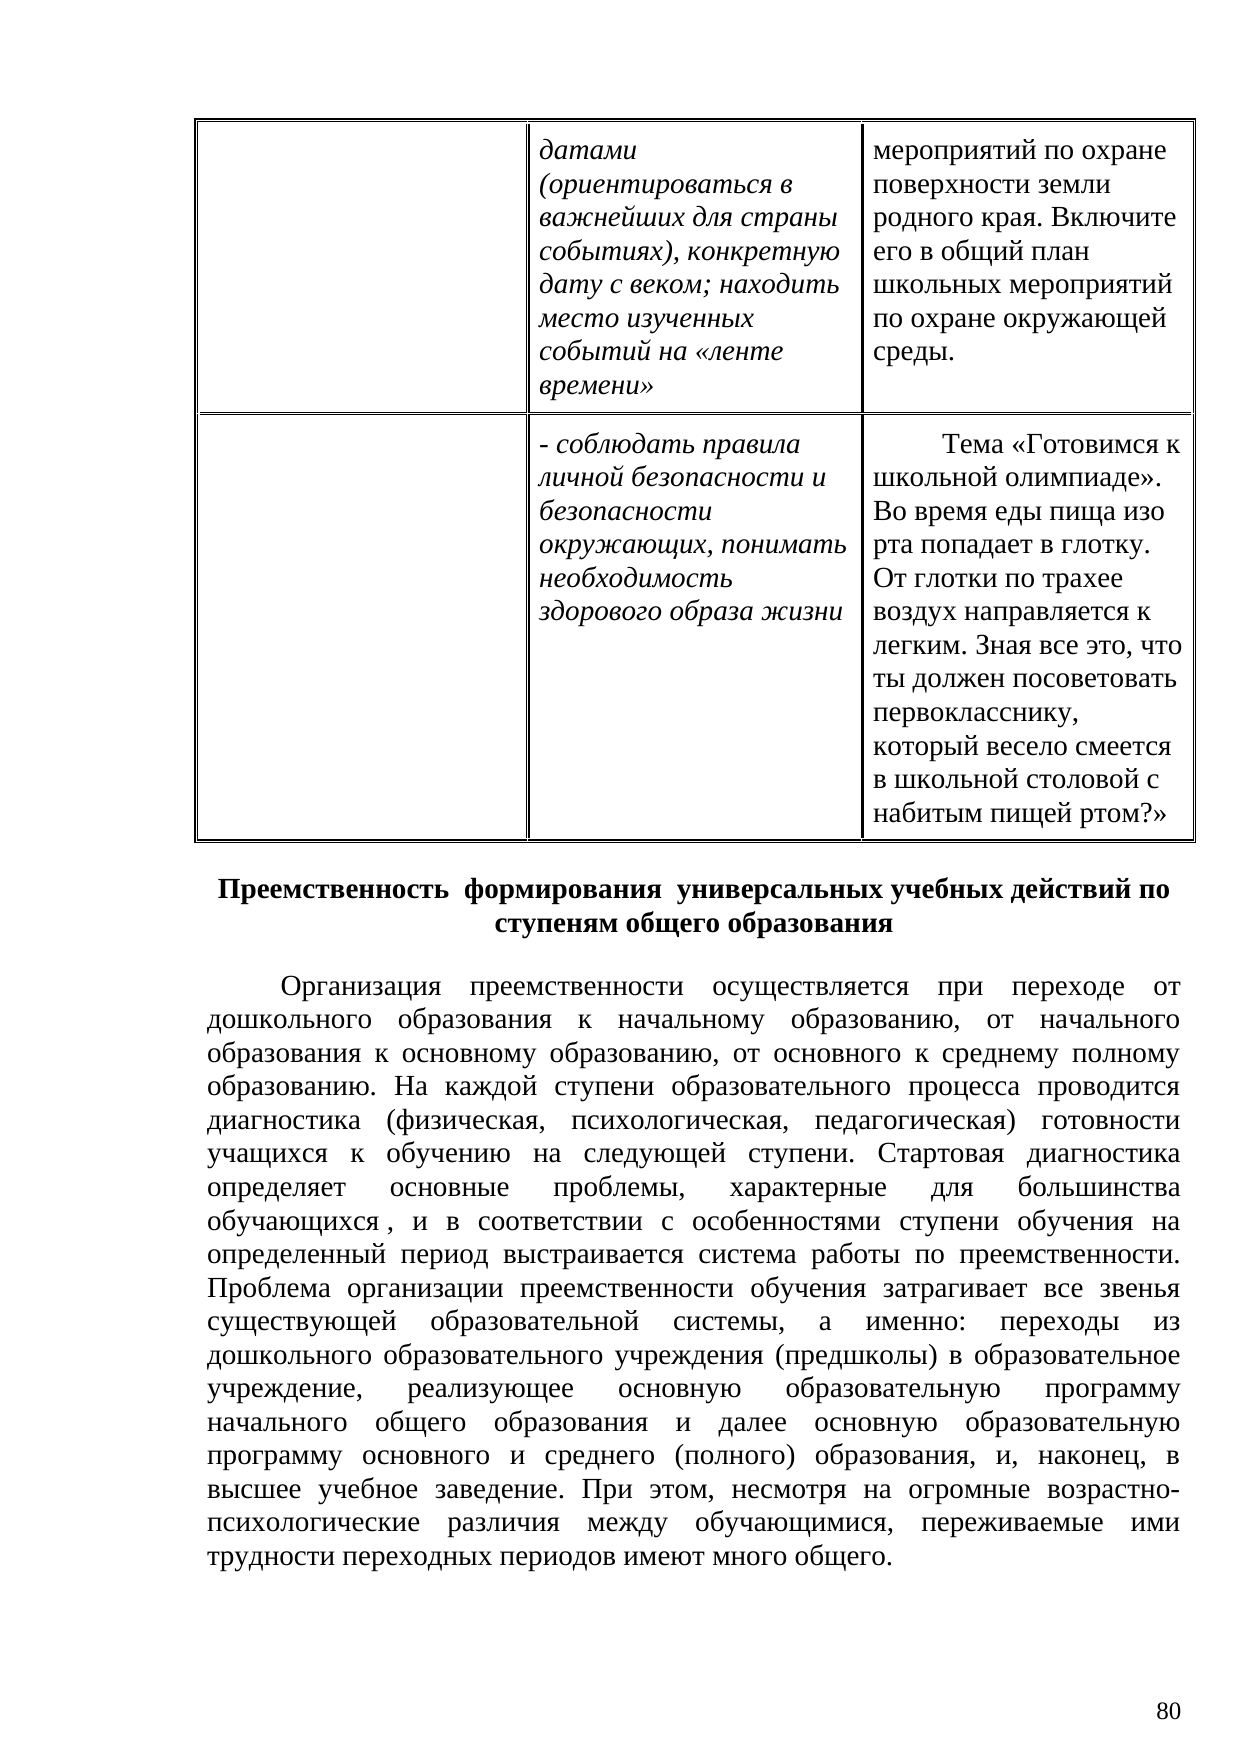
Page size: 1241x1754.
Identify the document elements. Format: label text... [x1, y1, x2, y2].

text Организация преемственности осуществляется при переходе от дошкольного образования к начальному образованию, от начального образования к основному образованию, от основного к среднему полному образованию. На каждой ступени образовательного процесса проводится диагностика (физическая, психологическая, педагогическая) готовности учащихся к обучению на следующей ступени. Стартовая диагностика определяет основные проблемы, характерные для большинства обучающихся , и в соответствии с особенностями ступени обучения на определенный период выстраивается система работы по преемственности. Проблема организации преемственности обучения затрагивает все звенья существующей образовательной системы, а именно: переходы из дошкольного образовательного учреждения (предшколы) в образовательное учреждение, реализующее основную образовательную программу начального общего образования и далее основную образовательную программу основного и среднего (полного) образования, и, наконец, в высшее учебное заведение. При этом, несмотря на огромные возрастно-психологические различия между обучающимися, переживаемые ими трудности переходных периодов имеют много общего. [207, 968, 1181, 1572]
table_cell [862, 122, 1193, 412]
text Преемственность формирования универсальных учебных действий по ступеням общего образования [207, 872, 1181, 939]
table_cell [196, 412, 528, 839]
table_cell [528, 120, 862, 412]
table_cell - соблюдать правила личной безопасности и безопасности окружающих, понимать необходимость здорового образа жизни [528, 415, 862, 839]
table_cell Тема «Готовимся к школьной олимпиаде». Во время еды пища изо рта попадает в глотку. От глотки по трахее воздух направляется к легким. Зная все это, что ты должен посоветовать первокласснику, который весело смеется в школьной столовой с набитым пищей ртом?» [862, 412, 1194, 839]
table_cell [198, 120, 528, 412]
